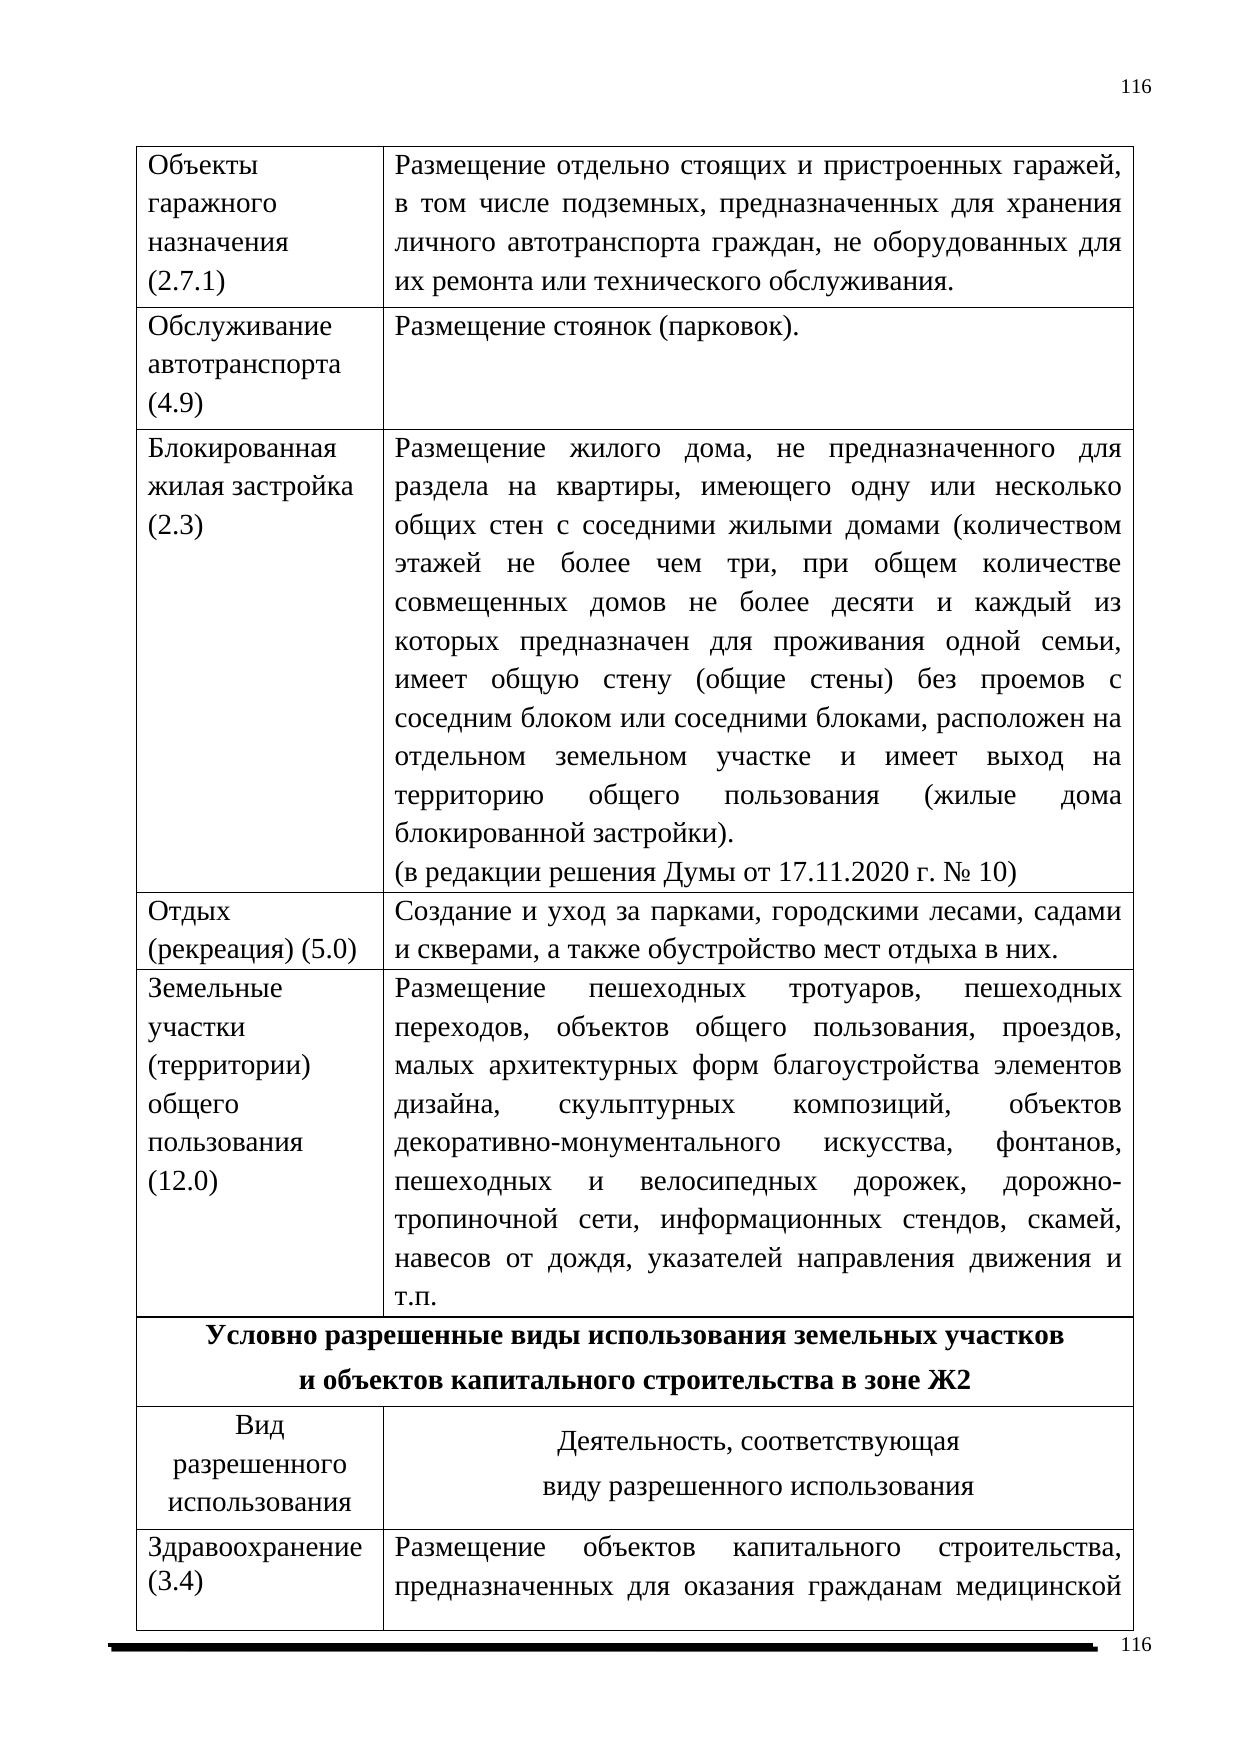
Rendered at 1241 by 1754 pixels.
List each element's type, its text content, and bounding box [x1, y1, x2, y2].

table_cell Объекты гаражного назначения (2.7.1) [137, 147, 383, 307]
table_cell Создание и уход за парками, городскими лесами, садами и скверами, а также обустройство мест отдыха в них. [384, 893, 1133, 969]
table_cell Вид разрешенного использования [137, 1407, 383, 1528]
table_cell Размещение отдельно стоящих и пристроенных гаражей, в том числе подземных, предназначенных для хранения личного автотранспорта граждан, не оборудованных для их ремонта или технического обслуживания. [384, 147, 1133, 307]
table_cell Блокированная жилая застройка (2.3) [137, 430, 383, 892]
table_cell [137, 1530, 383, 1630]
table_cell Размещение жилого дома, не предназначенного для раздела на квартиры, имеющего одну или несколько общих стен с соседними жилыми домами (количеством этажей не более чем три, при общем количестве совмещенных домов не более десяти и каждый из которых предназначен для проживания одной семьи, имеет общую стену (общие стены) без проемов с соседним блоком или соседними блоками, расположен на отдельном земельном участке и имеет выход на территорию общего пользования (жилые дома блокированной застройки). (в редакции решения Думы от 17.11.2020 г. № 10) [384, 430, 1133, 892]
table_cell Деятельность, соответствующая виду разрешенного использования [384, 1407, 1133, 1528]
table_cell Обслуживание автотранспорта (4.9) [137, 308, 383, 429]
table_cell Условно разрешенные виды использования земельных участков и объектов капитального строительства в зоне Ж2 [137, 1318, 1133, 1406]
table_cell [384, 1530, 1133, 1630]
table_cell Размещение стоянок (парковок). [384, 308, 1133, 429]
table_cell Отдых (рекреация) (5.0) [137, 893, 383, 969]
table_cell Земельные участки (территории) общего пользования (12.0) [137, 970, 383, 1316]
table_cell Размещение пешеходных тротуаров, пешеходных переходов, объектов общего пользования, проездов, малых архитектурных форм благоустройства элементов дизайна, скульптурных композиций, объектов декоративно-монументального искусства, фонтанов, пешеходных и велосипедных дорожек, дорожно-тропиночной сети, информационных стендов, скамей, навесов от дождя, указателей направления движения и т.п. [384, 970, 1133, 1316]
